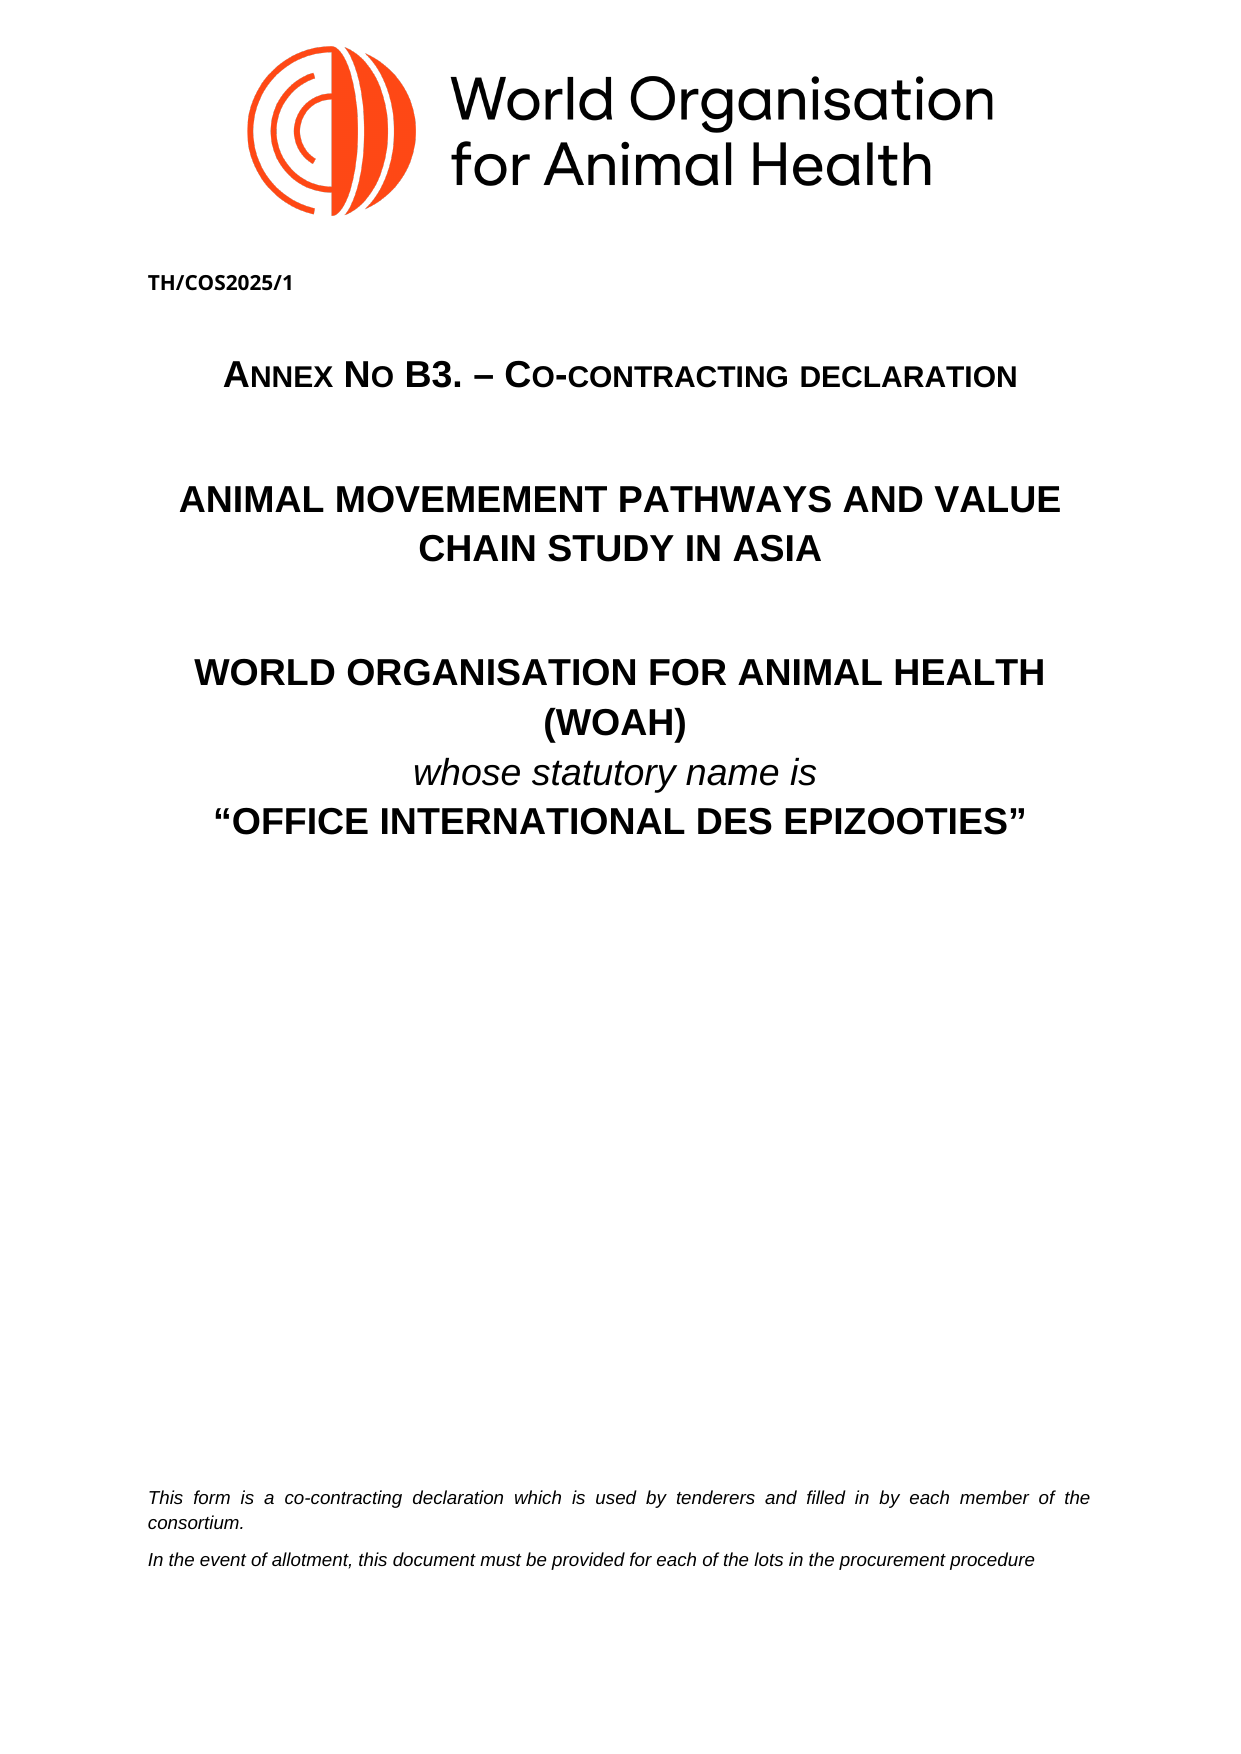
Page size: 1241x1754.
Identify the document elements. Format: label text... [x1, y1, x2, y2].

picture [247, 46, 993, 216]
text In the event of allotment, this document must be provided for each of the lots in the procurement procedure [148, 1549, 1093, 1570]
text This form is a co-contracting declaration which is used by tenderers and filled in by each member of the consortium. [148, 1487, 1093, 1533]
title Annex No B3. – Co-contracting declaration [148, 353, 1093, 396]
text TH/COS2025/1 [148, 268, 1093, 296]
title ANIMAL MOVEMEMENT PATHWAYS AND VALUE CHAIN STUDY IN ASIA [148, 477, 1093, 569]
title WORLD ORGANISATION FOR ANIMAL HEALTH (WOAH) whose statutory name is “OFFICE INTERNATIONAL DES EPIZOOTIES” [148, 651, 1093, 842]
